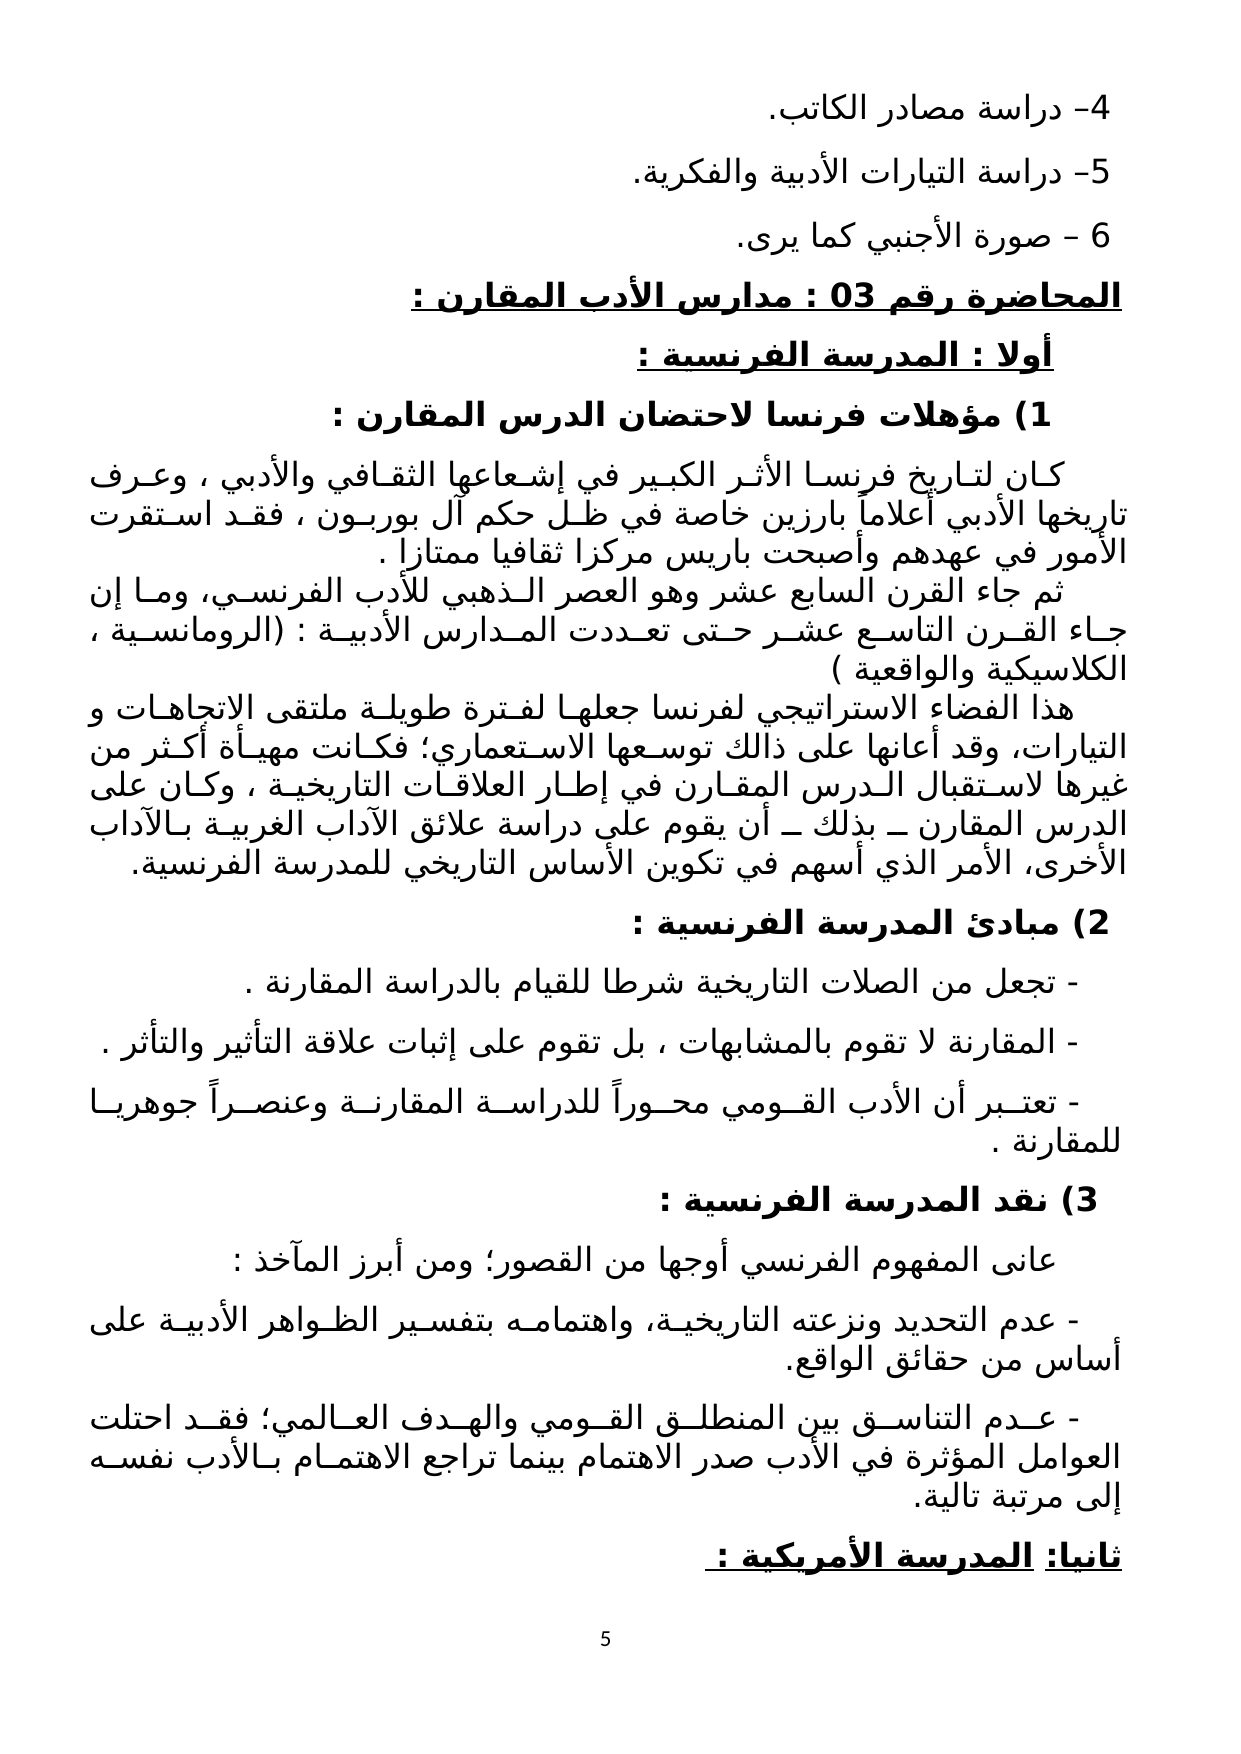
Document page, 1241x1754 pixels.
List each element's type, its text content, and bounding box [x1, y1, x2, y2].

text - تجعل من الصلات التاريخية شرطا للقيام بالدراسة المقارنة . [89, 963, 1122, 1002]
text 1) مؤهلات فرنسا لاحتضان الدرس المقارن : [89, 395, 1122, 434]
text ثانيا: المدرسة الأمريكية : [89, 1536, 1122, 1575]
text 5– دراسة التيارات الأدبية والفكرية. [89, 152, 1122, 191]
text المحاضرة رقم 03 : مدارس الأدب المقارن : [89, 276, 1122, 315]
text أولا : المدرسة الفرنسية : [89, 336, 1053, 374]
text 2) مبادئ المدرسة الفرنسية : [89, 903, 1122, 942]
text 3) نقد المدرسة الفرنسية : [89, 1181, 1122, 1220]
list هذا الفضاء الاستراتيجي لفرنسا جعلها لفترة طويلة ملتقى الاتجاهات و التيارات، وقد أعانها على ذالك توسعها الاستعماري؛ فكانت مهيأة أكثر من غيرها لاستقبال الدرس المقارن في إطار العلاقات التاريخية ، وكان على الدرس المقارن ــ بذلك ــ أن يقوم على دراسة علائق الآداب الغربية بالآداب الأخرى، الأمر الذي أسهم في تكوين الأساس التاريخي للمدرسة الفرنسية. [89, 688, 1128, 882]
list ثم جاء القرن السابع عشر وهو العصر الذهبي للأدب الفرنسي، وما إن جاء القرن التاسع عشر حتى تعددت المدارس الأدبية : (الرومانسية ، الكلاسيكية والواقعية ) [89, 572, 1128, 688]
text عانى المفهوم الفرنسي أوجها من القصور؛ ومن أبرز المآخذ : [89, 1241, 1122, 1279]
text - تعتبر أن الأدب القومي محوراً للدراسة المقارنة وعنصراً جوهريا للمقارنة . [89, 1082, 1122, 1160]
text - عدم التناسق بين المنطلق القومي والهدف العالمي؛ فقد احتلت العوامل المؤثرة في الأدب صدر الاهتمام بينما تراجع الاهتمام بالأدب نفسه إلى مرتبة تالية. [89, 1399, 1122, 1515]
text 4– دراسة مصادر الكاتب. [89, 89, 1122, 127]
text - المقارنة لا تقوم بالمشابهات ، بل تقوم على إثبات علاقة التأثير والتأثر . [89, 1023, 1122, 1062]
text 6 – صورة الأجنبي كما يرى. [89, 216, 1122, 255]
text - عدم التحديد ونزعته التاريخية، واهتمامه بتفسير الظواهر الأدبية على أساس من حقائق الواقع. [89, 1300, 1122, 1378]
list كان لتاريخ فرنسا الأثر الكبير في إشعاعها الثقافي والأدبي ، وعرف تاريخها الأدبي أعلاماً بارزين خاصة في ظل حكم آل بوربون ، فقد استقرت الأمور في عهدهم وأصبحت باريس مركزا ثقافيا ممتازا . [89, 455, 1128, 572]
